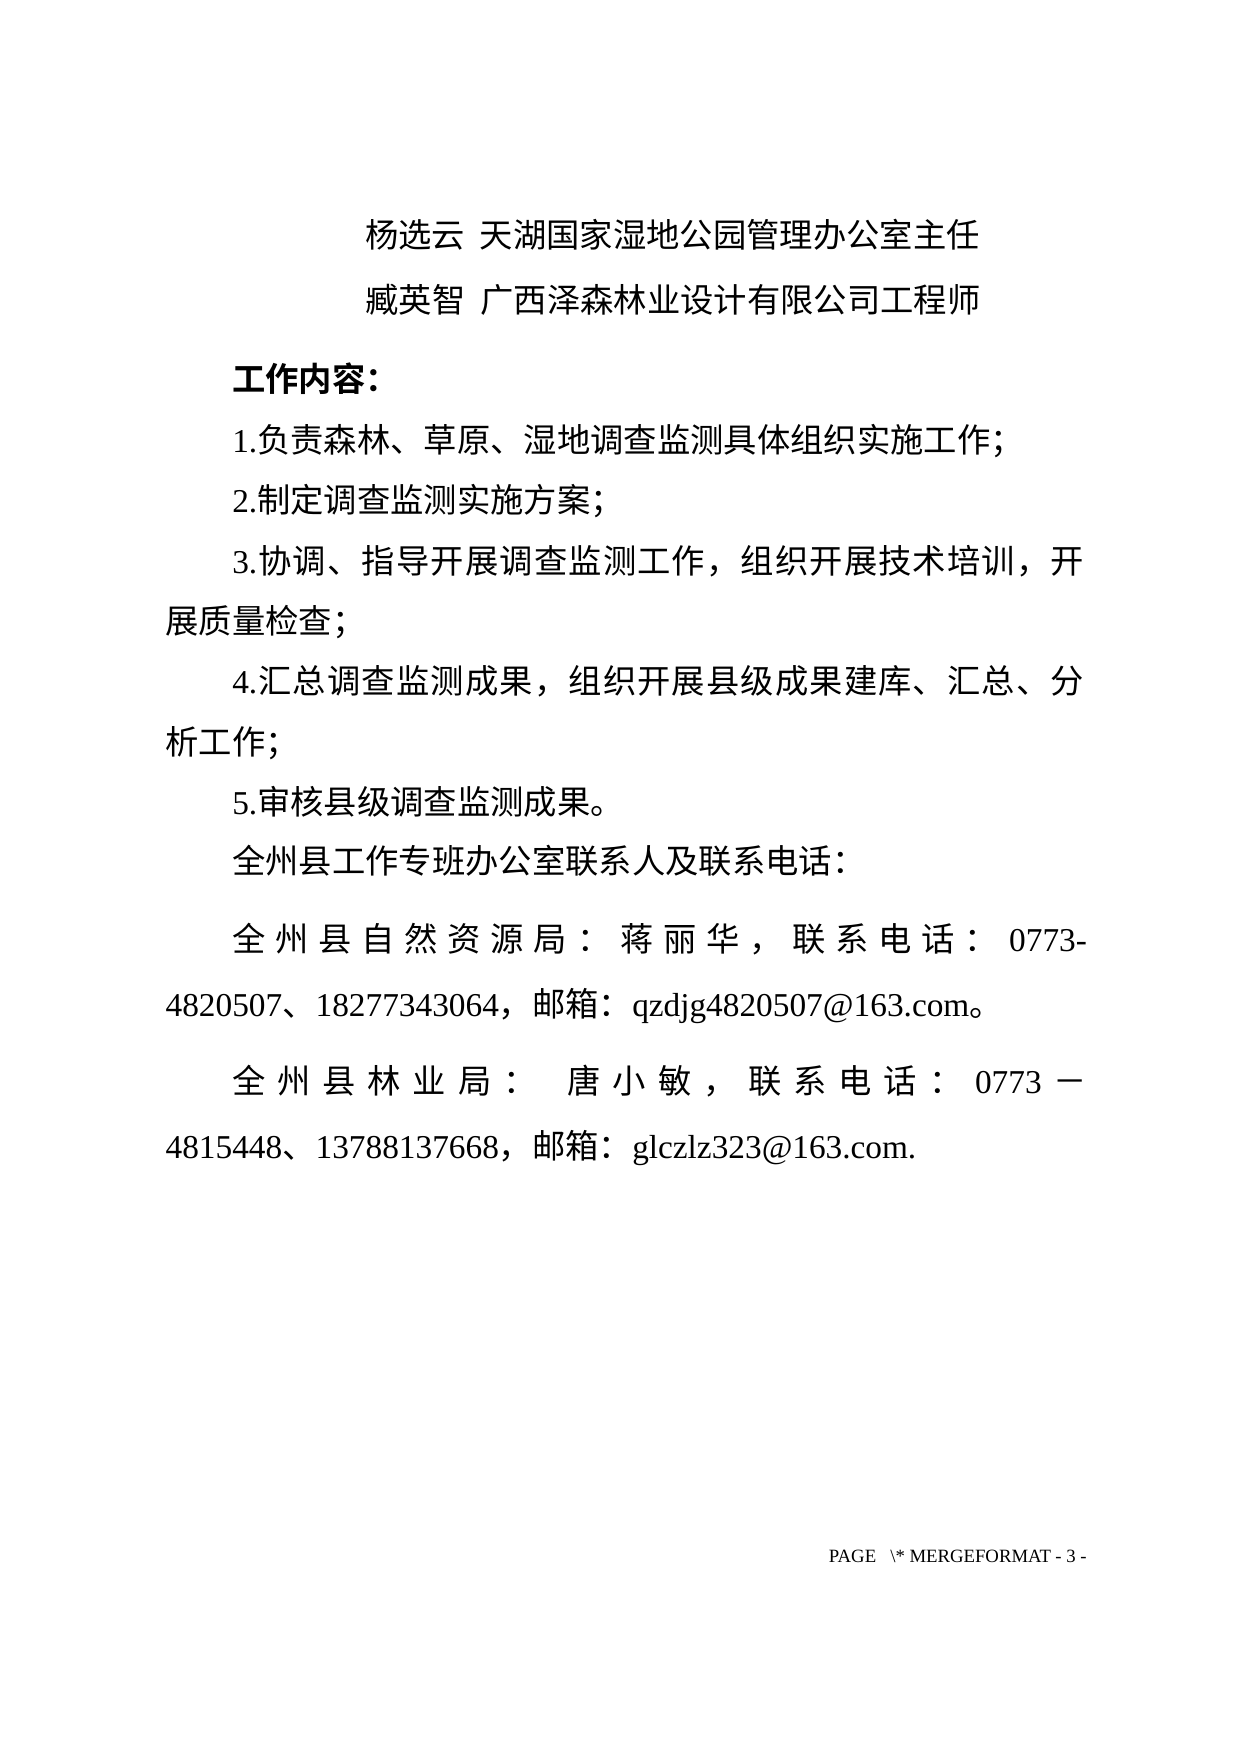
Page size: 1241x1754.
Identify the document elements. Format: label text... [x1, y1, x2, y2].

text 全州县工作专班办公室联系人及联系电话： [165, 827, 1087, 892]
text 1.负责森林、草原、湿地调查监测具体组织实施工作； [165, 404, 1087, 464]
text 2.制定调查监测实施方案； [165, 464, 1087, 525]
text 3.协调、指导开展调查监测工作，组织开展技术培训，开展质量检查； [165, 525, 1087, 646]
text 臧英智 广西泽森林业设计有限公司工程师 [165, 266, 1087, 331]
text 工作内容： [165, 343, 1087, 404]
text 全州县林业局： 唐小敏，联系电话：0773－4815448、13788137668，邮箱：glczlz323@163.com. [165, 1047, 1087, 1177]
text 杨选云 天湖国家湿地公园管理办公室主任 [365, 201, 1087, 266]
text 4.汇总调查监测成果，组织开展县级成果建库、汇总、分析工作； [165, 646, 1087, 766]
text 全州县自然资源局：蒋丽华，联系电话：0773-4820507、18277343064，邮箱：qzdjg4820507@163.com。 [165, 904, 1087, 1034]
text 5.审核县级调查监测成果。 [165, 766, 1087, 827]
